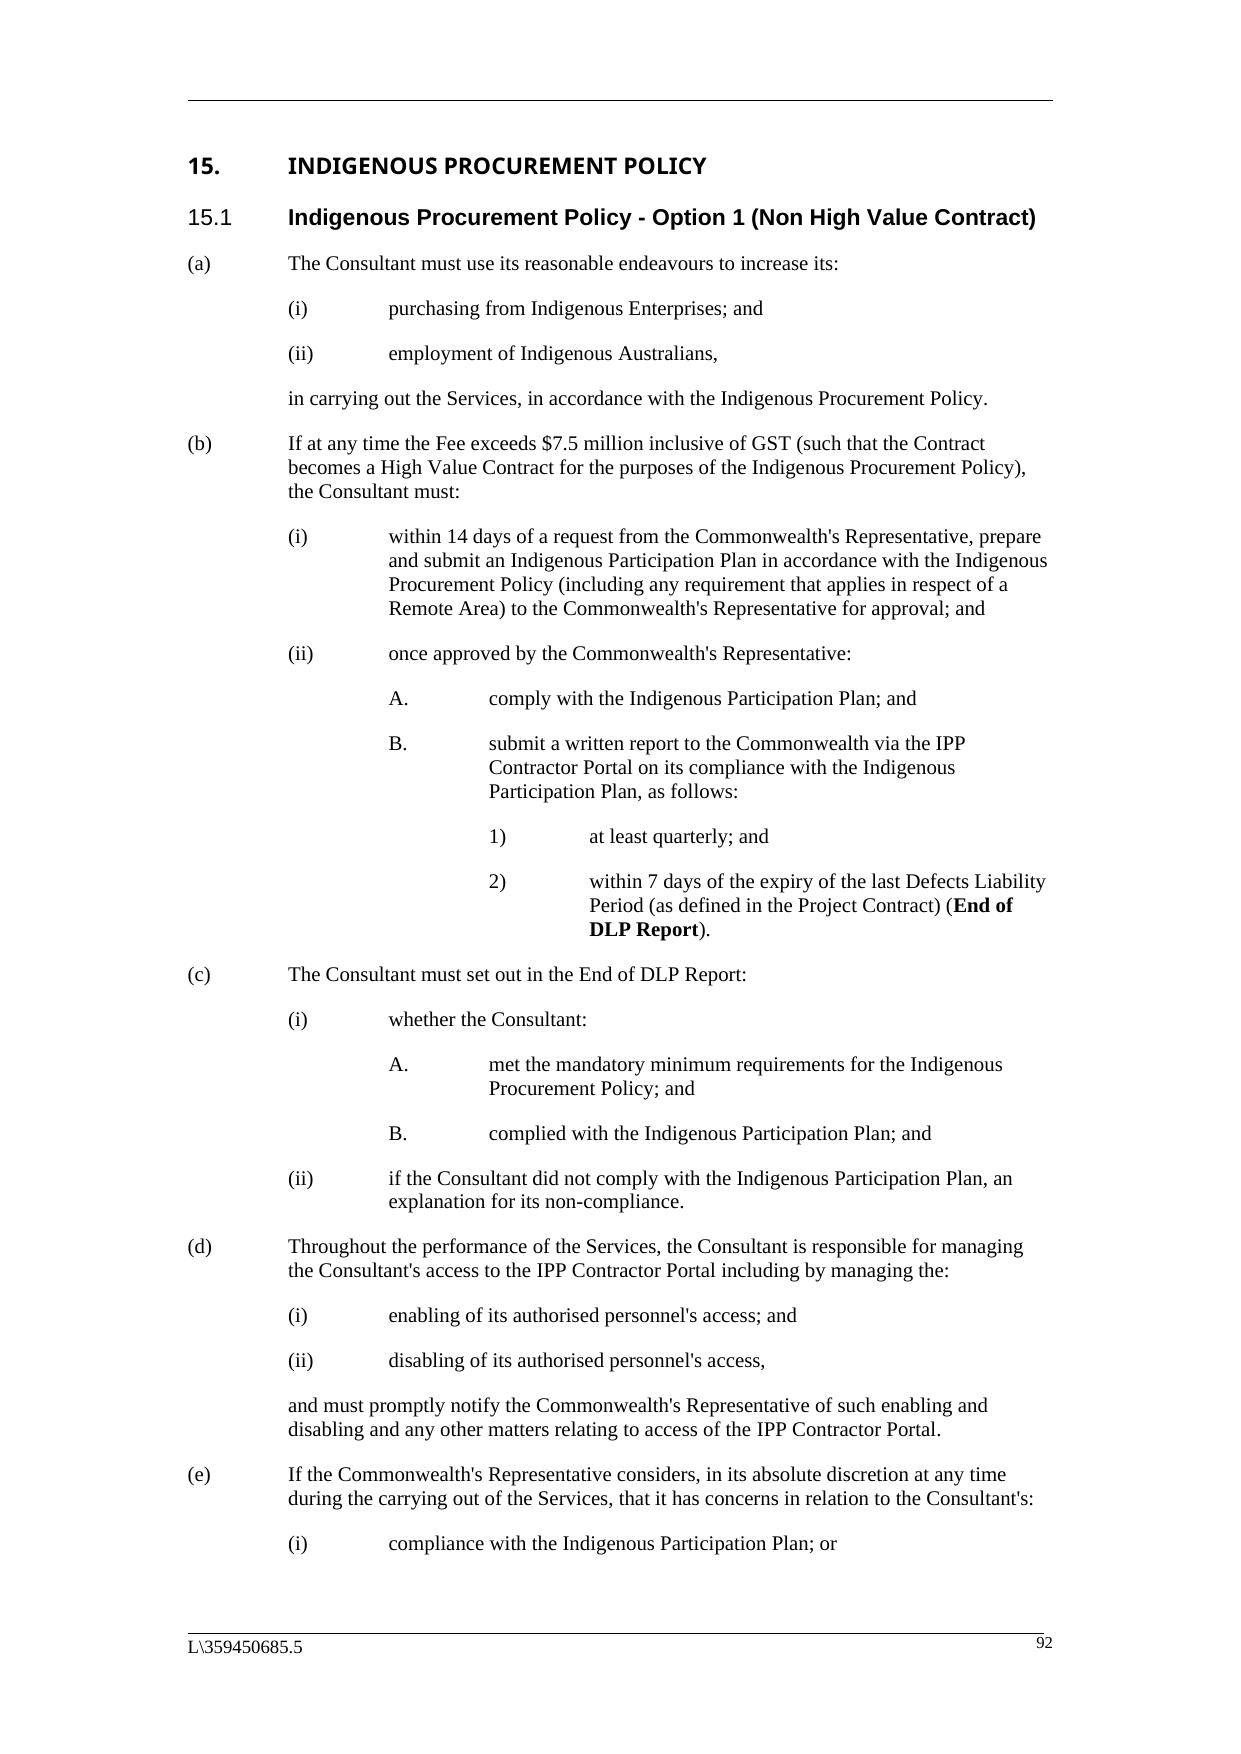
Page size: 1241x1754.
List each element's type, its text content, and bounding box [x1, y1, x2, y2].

subtitle Indigenous Procurement Policy - Option 1 (Non High Value Contract) [187, 204, 1053, 231]
subtitle complied with the Indigenous Participation Plan; and [388, 1121, 1053, 1144]
subtitle compliance with the Indigenous Participation Plan; or [288, 1531, 1053, 1555]
subtitle at least quarterly; and [489, 824, 1053, 848]
subtitle met the mandatory minimum requirements for the Indigenous Procurement Policy; and [388, 1052, 1053, 1100]
subtitle in carrying out the Services, in accordance with the Indigenous Procurement Policy. [288, 386, 1053, 410]
subtitle purchasing from Indigenous Enterprises; and [288, 296, 1053, 320]
subtitle if the Consultant did not comply with the Indigenous Participation Plan, an explanation for its non-compliance. [288, 1165, 1053, 1213]
subtitle once approved by the Commonwealth's Representative: [288, 641, 1053, 665]
subtitle within 14 days of a request from the Commonwealth's Representative, prepare and submit an Indigenous Participation Plan in accordance with the Indigenous Procurement Policy (including any requirement that applies in respect of a Remote Area) to the Commonwealth's Representative for approval; and [288, 524, 1053, 620]
subtitle comply with the Indigenous Participation Plan; and [388, 686, 1053, 710]
subtitle and must promptly notify the Commonwealth's Representative of such enabling and disabling and any other matters relating to access of the IPP Contractor Portal. [288, 1393, 1053, 1441]
subtitle The Consultant must set out in the End of DLP Report: [187, 962, 1053, 986]
subtitle within 7 days of the expiry of the last Defects Liability Period (as defined in the Project Contract) (End of DLP Report). [489, 869, 1053, 941]
subtitle whether the Consultant: [288, 1007, 1053, 1031]
subtitle INDIGENOUS procurement policy [187, 150, 1053, 181]
subtitle Throughout the performance of the Services, the Consultant is responsible for managing the Consultant's access to the IPP Contractor Portal including by managing the: [187, 1234, 1053, 1282]
subtitle The Consultant must use its reasonable endeavours to increase its: [187, 251, 1053, 275]
subtitle If the Commonwealth's Representative considers, in its absolute discretion at any time during the carrying out of the Services, that it has concerns in relation to the Consultant's: [187, 1462, 1053, 1510]
subtitle submit a written report to the Commonwealth via the IPP Contractor Portal on its compliance with the Indigenous Participation Plan, as follows: [388, 731, 1053, 803]
subtitle enabling of its authorised personnel's access; and [288, 1303, 1053, 1327]
subtitle employment of Indigenous Australians, [288, 341, 1053, 365]
subtitle disabling of its authorised personnel's access, [288, 1348, 1053, 1372]
subtitle If at any time the Fee exceeds $7.5 million inclusive of GST (such that the Contract becomes a High Value Contract for the purposes of the Indigenous Procurement Policy), the Consultant must: [187, 431, 1053, 503]
